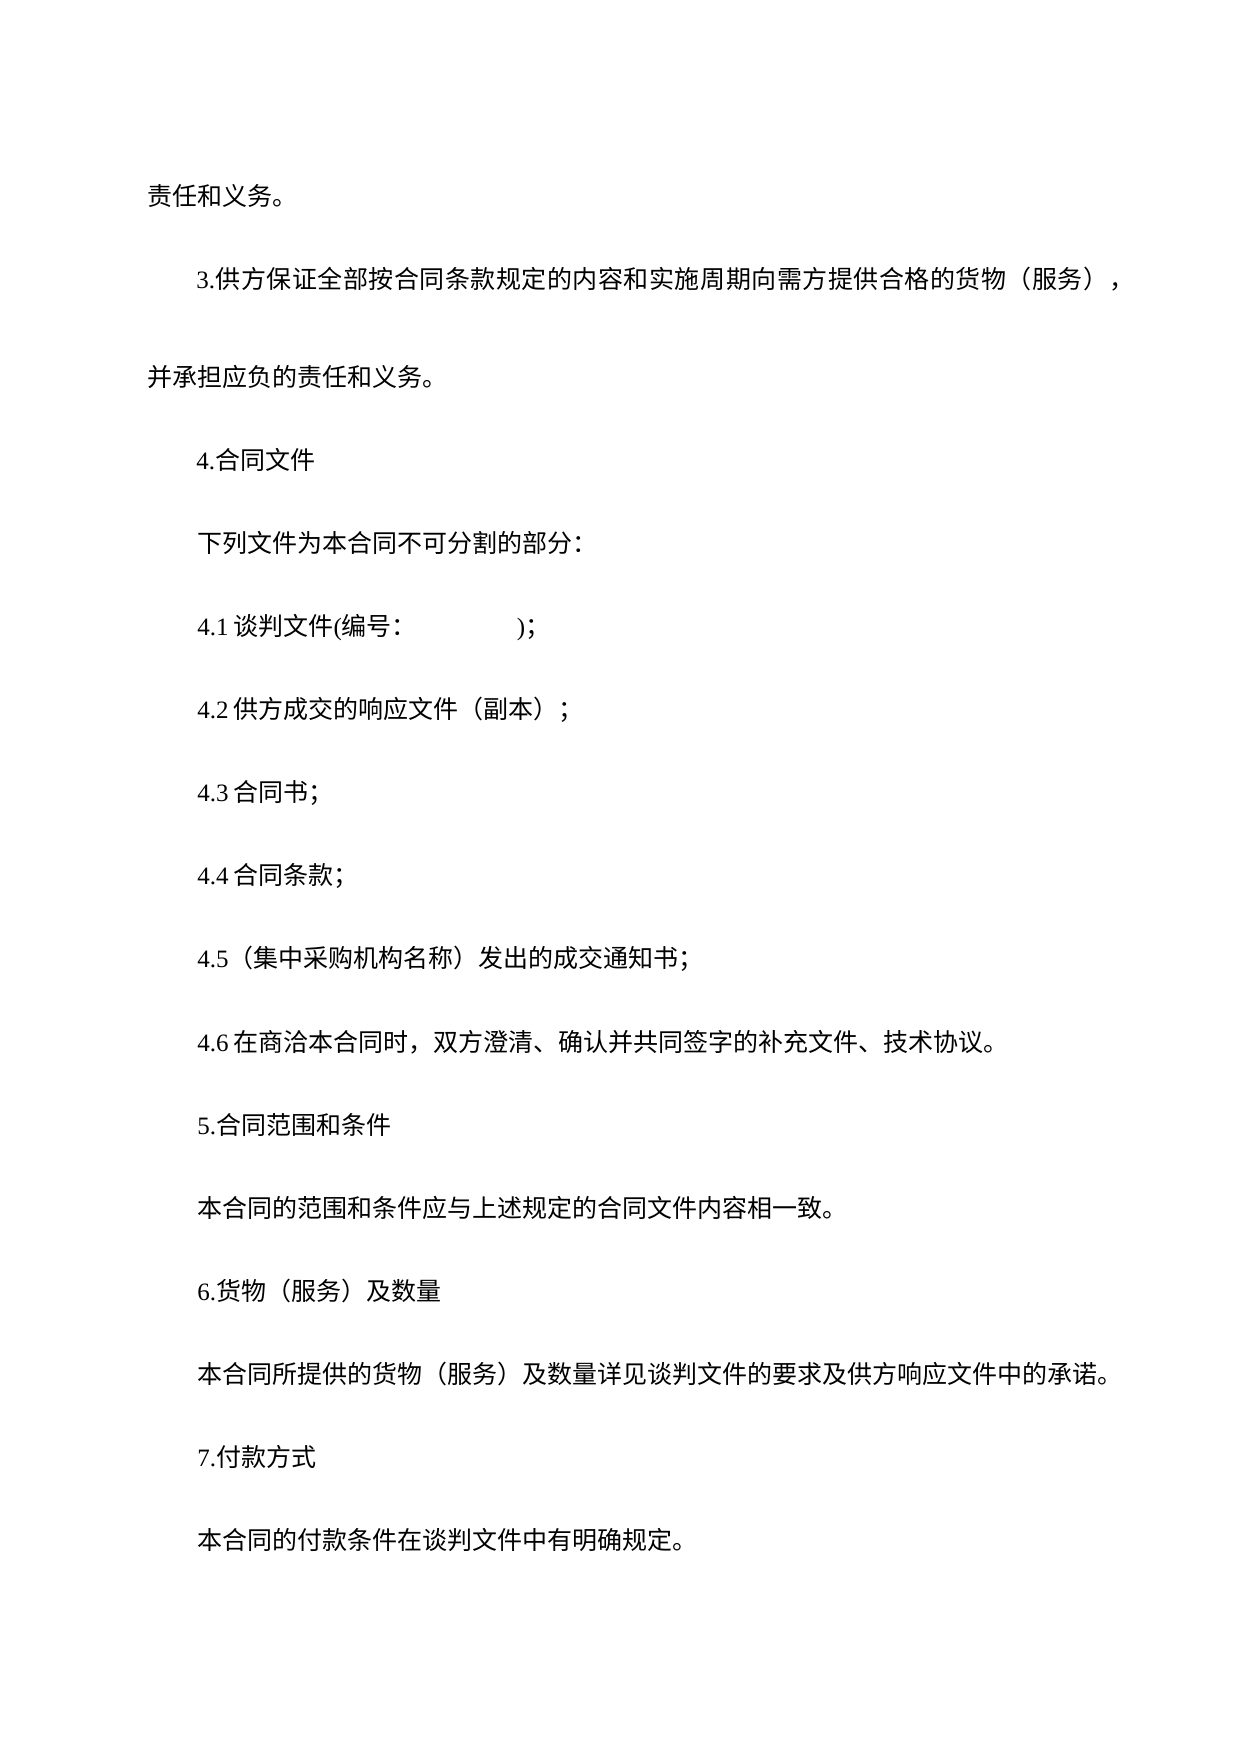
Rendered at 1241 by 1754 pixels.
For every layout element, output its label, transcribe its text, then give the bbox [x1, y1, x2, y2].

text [147, 162, 1109, 227]
text 4.合同文件 [147, 426, 1109, 491]
text 本合同的范围和条件应与上述规定的合同文件内容相一致。 [147, 1174, 1109, 1239]
text 4.1谈判文件(编号： )； [147, 592, 1109, 657]
text 5.合同范围和条件 [147, 1091, 1109, 1156]
text 4.3合同书； [147, 758, 1109, 823]
text 下列文件为本合同不可分割的部分： [147, 509, 1109, 574]
text 4.6在商洽本合同时，双方澄清、确认并共同签字的补充文件、技术协议。 [147, 1008, 1109, 1073]
text 4.4合同条款； [147, 841, 1109, 906]
text 本合同的付款条件在谈判文件中有明确规定。 [147, 1506, 1109, 1571]
text 4.5（集中采购机构名称）发出的成交通知书； [147, 924, 1109, 989]
text 3.供方保证全部按合同条款规定的内容和实施周期向需方提供合格的货物（服务），并承担应负的责任和义务。 [147, 245, 1109, 408]
text 本合同所提供的货物（服务）及数量详见谈判文件的要求及供方响应文件中的承诺。 [147, 1340, 1109, 1405]
text 6.货物（服务）及数量 [147, 1257, 1109, 1322]
text 7.付款方式 [147, 1423, 1109, 1488]
text 4.2供方成交的响应文件（副本）； [147, 675, 1109, 740]
